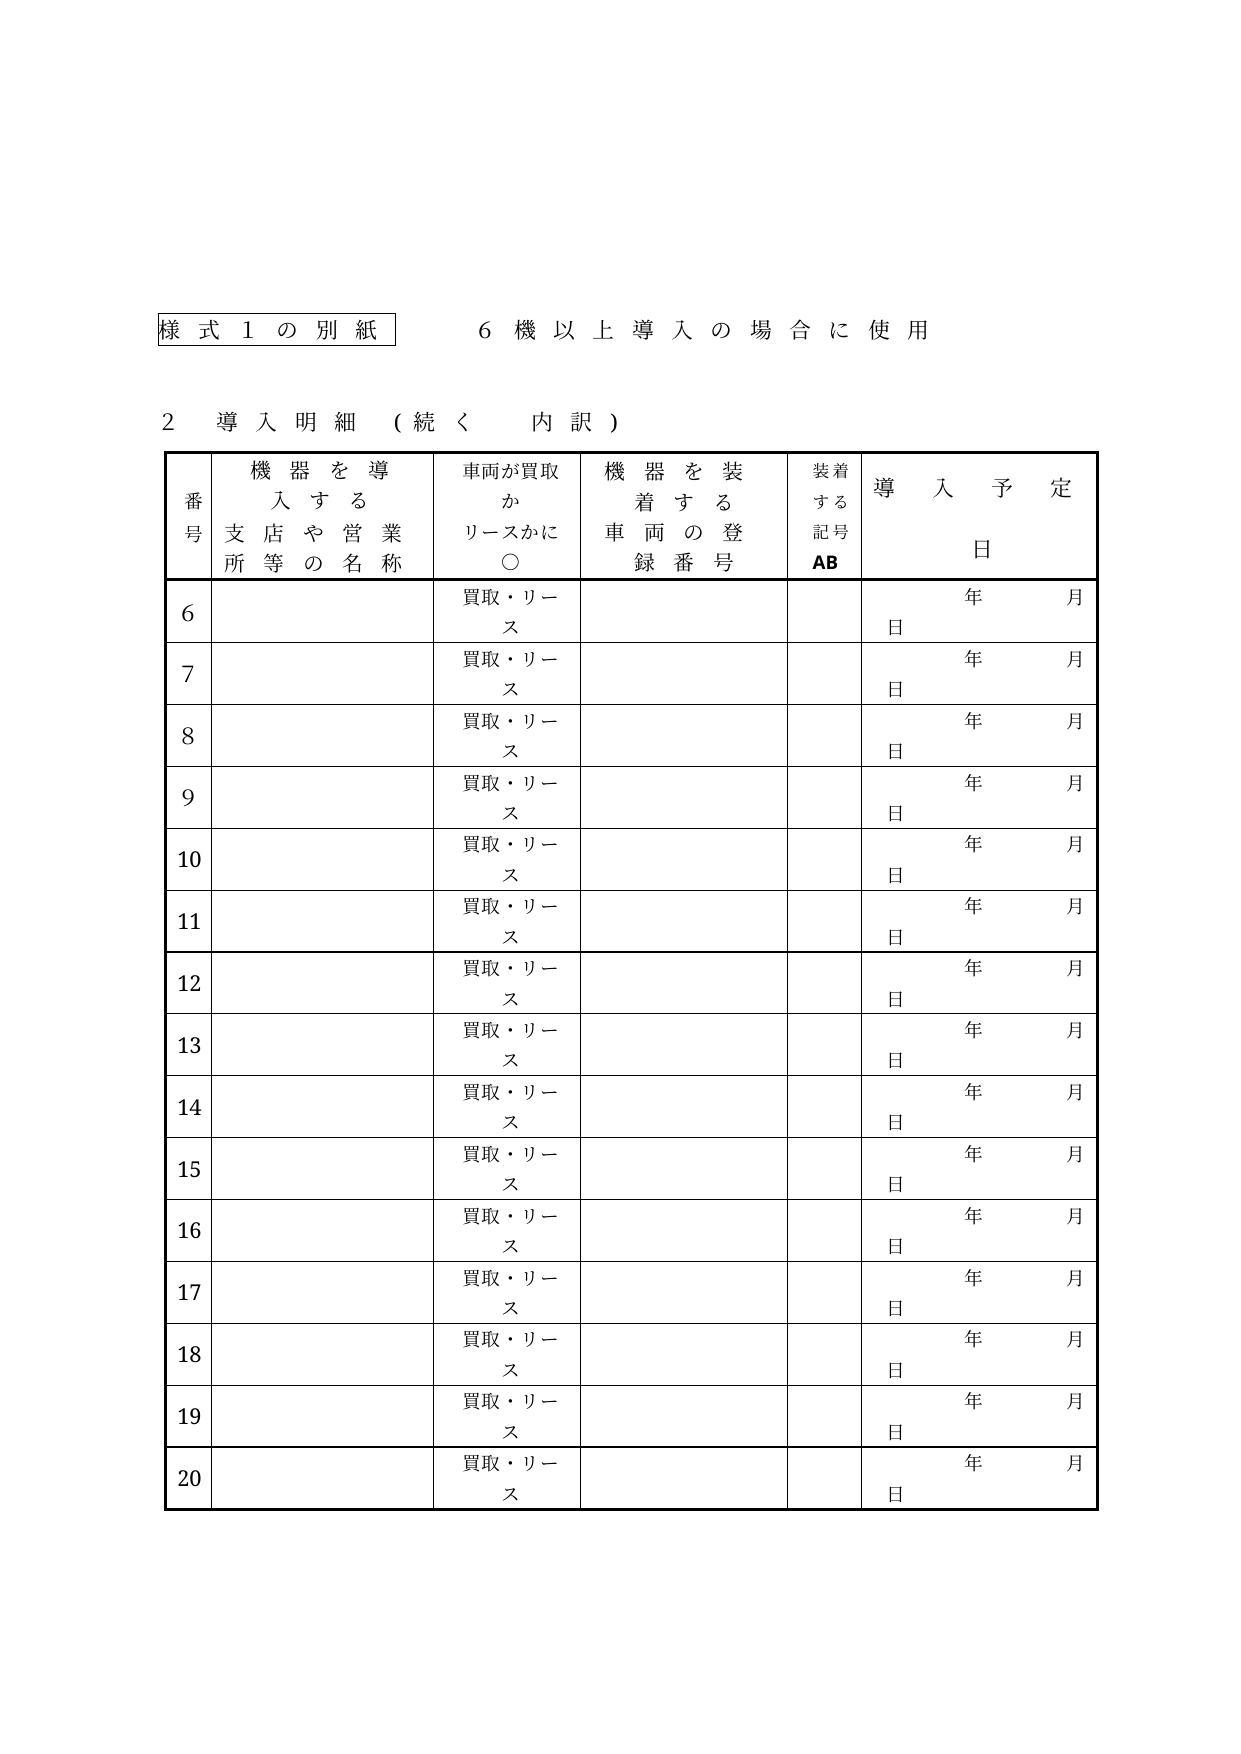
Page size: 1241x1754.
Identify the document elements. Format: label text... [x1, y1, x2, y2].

table_cell 13 [167, 1014, 211, 1075]
table_cell 買取・リース [434, 1138, 580, 1199]
table_cell [212, 1200, 433, 1261]
table_cell 年 月 日 [862, 1014, 1096, 1075]
table_cell [212, 1448, 433, 1508]
text ２ 導入明細 (続く 内訳) [138, 390, 1102, 451]
table_cell [788, 1014, 861, 1075]
table_cell [212, 891, 433, 951]
table_cell 買取・リース [434, 767, 580, 828]
table_cell 買取・リース [434, 705, 580, 766]
table_cell [212, 581, 433, 642]
table_cell [581, 1138, 787, 1199]
table_cell [581, 1200, 787, 1261]
table_cell 買取・リース [434, 1324, 580, 1384]
table_cell 18 [167, 1324, 211, 1384]
table_cell 11 [167, 891, 211, 951]
table_cell [581, 643, 787, 704]
table_cell 買取・リース [434, 1014, 580, 1075]
table_cell [212, 767, 433, 828]
table_cell 買取・リース [434, 1386, 580, 1446]
table_cell [788, 1386, 861, 1446]
table_cell [788, 1076, 861, 1137]
table_cell [581, 1076, 787, 1137]
table_cell 買取・リース [434, 891, 580, 951]
table_cell 19 [167, 1386, 211, 1446]
table_cell 14 [167, 1076, 211, 1137]
table_cell 年 月 日 [862, 829, 1096, 889]
table_cell [788, 953, 861, 1013]
table_cell 17 [167, 1262, 211, 1323]
table_cell 16 [167, 1200, 211, 1261]
table_cell [581, 1014, 787, 1075]
table_cell [212, 1076, 433, 1137]
table_cell [212, 705, 433, 766]
table_cell [788, 1324, 861, 1384]
table_cell 年 月 日 [862, 953, 1096, 1013]
table_cell [788, 891, 861, 951]
table_cell [581, 705, 787, 766]
table_cell [788, 1262, 861, 1323]
table_cell [212, 953, 433, 1013]
table_cell [581, 581, 787, 642]
table_cell [788, 643, 861, 704]
table_cell [788, 1448, 861, 1508]
table_cell [212, 829, 433, 889]
table_cell 年 月 日 [862, 705, 1096, 766]
table_cell 買取・リース [434, 1262, 580, 1323]
table_cell 買取・リース [434, 1076, 580, 1137]
table_cell 年 月 日 [862, 643, 1096, 704]
table_cell 年 月 日 [862, 1262, 1096, 1323]
table_cell 年 月 日 [862, 1386, 1096, 1446]
table_cell 買取・リース [434, 643, 580, 704]
table_cell ８ [167, 705, 211, 766]
table_cell [788, 829, 861, 889]
table_cell [212, 1138, 433, 1199]
table_cell 年 月 日 [862, 1200, 1096, 1261]
table_cell 年 月 日 [862, 891, 1096, 951]
table_cell [212, 1324, 433, 1384]
table_cell [212, 1014, 433, 1075]
table_cell 20 [167, 1448, 211, 1508]
table_cell 買取・リース [434, 581, 580, 642]
table_cell 10 [167, 829, 211, 889]
table_header 機器を導入する 支店や営業所等の名称 [212, 454, 433, 578]
table_cell [581, 1448, 787, 1508]
table_cell ７ [167, 643, 211, 704]
table_cell [788, 705, 861, 766]
table_cell [212, 1262, 433, 1323]
table_cell [212, 1386, 433, 1446]
table_cell 年 月 日 [862, 1076, 1096, 1137]
table_cell 買取・リース [434, 829, 580, 889]
table_cell [581, 891, 787, 951]
table_cell [581, 1324, 787, 1384]
table_cell 買取・リース [434, 1200, 580, 1261]
table_header 導 入 予 定 日 [862, 454, 1096, 578]
table_header 機器を装着する 車両の登録番号 [581, 454, 787, 578]
table_cell 買取・リース [434, 1448, 580, 1508]
table_header 番 号 [167, 454, 211, 578]
table_cell 12 [167, 953, 211, 1013]
table_cell [788, 1200, 861, 1261]
table_cell ９ [167, 767, 211, 828]
table_cell 買取・リース [434, 953, 580, 1013]
table_cell 年 月 日 [862, 1448, 1096, 1508]
table_cell ６ [167, 581, 211, 642]
table_cell [788, 581, 861, 642]
text 様式１の別紙 ６機以上導入の場合に使用 [138, 299, 1102, 360]
table_cell 15 [167, 1138, 211, 1199]
table_header 装着する記号AB [788, 454, 861, 578]
table_cell 年 月 日 [862, 767, 1096, 828]
table_cell [581, 1262, 787, 1323]
table_header 車両が買取か リースかに○ [434, 454, 580, 578]
table_cell [581, 829, 787, 889]
table_cell [581, 953, 787, 1013]
table_cell 年 月 日 [862, 581, 1096, 642]
table_cell [212, 643, 433, 704]
table_cell [788, 767, 861, 828]
table_cell [581, 767, 787, 828]
table_cell [581, 1386, 787, 1446]
table_cell [788, 1138, 861, 1199]
table_cell 年 月 日 [862, 1138, 1096, 1199]
table_cell 年 月 日 [862, 1324, 1096, 1384]
